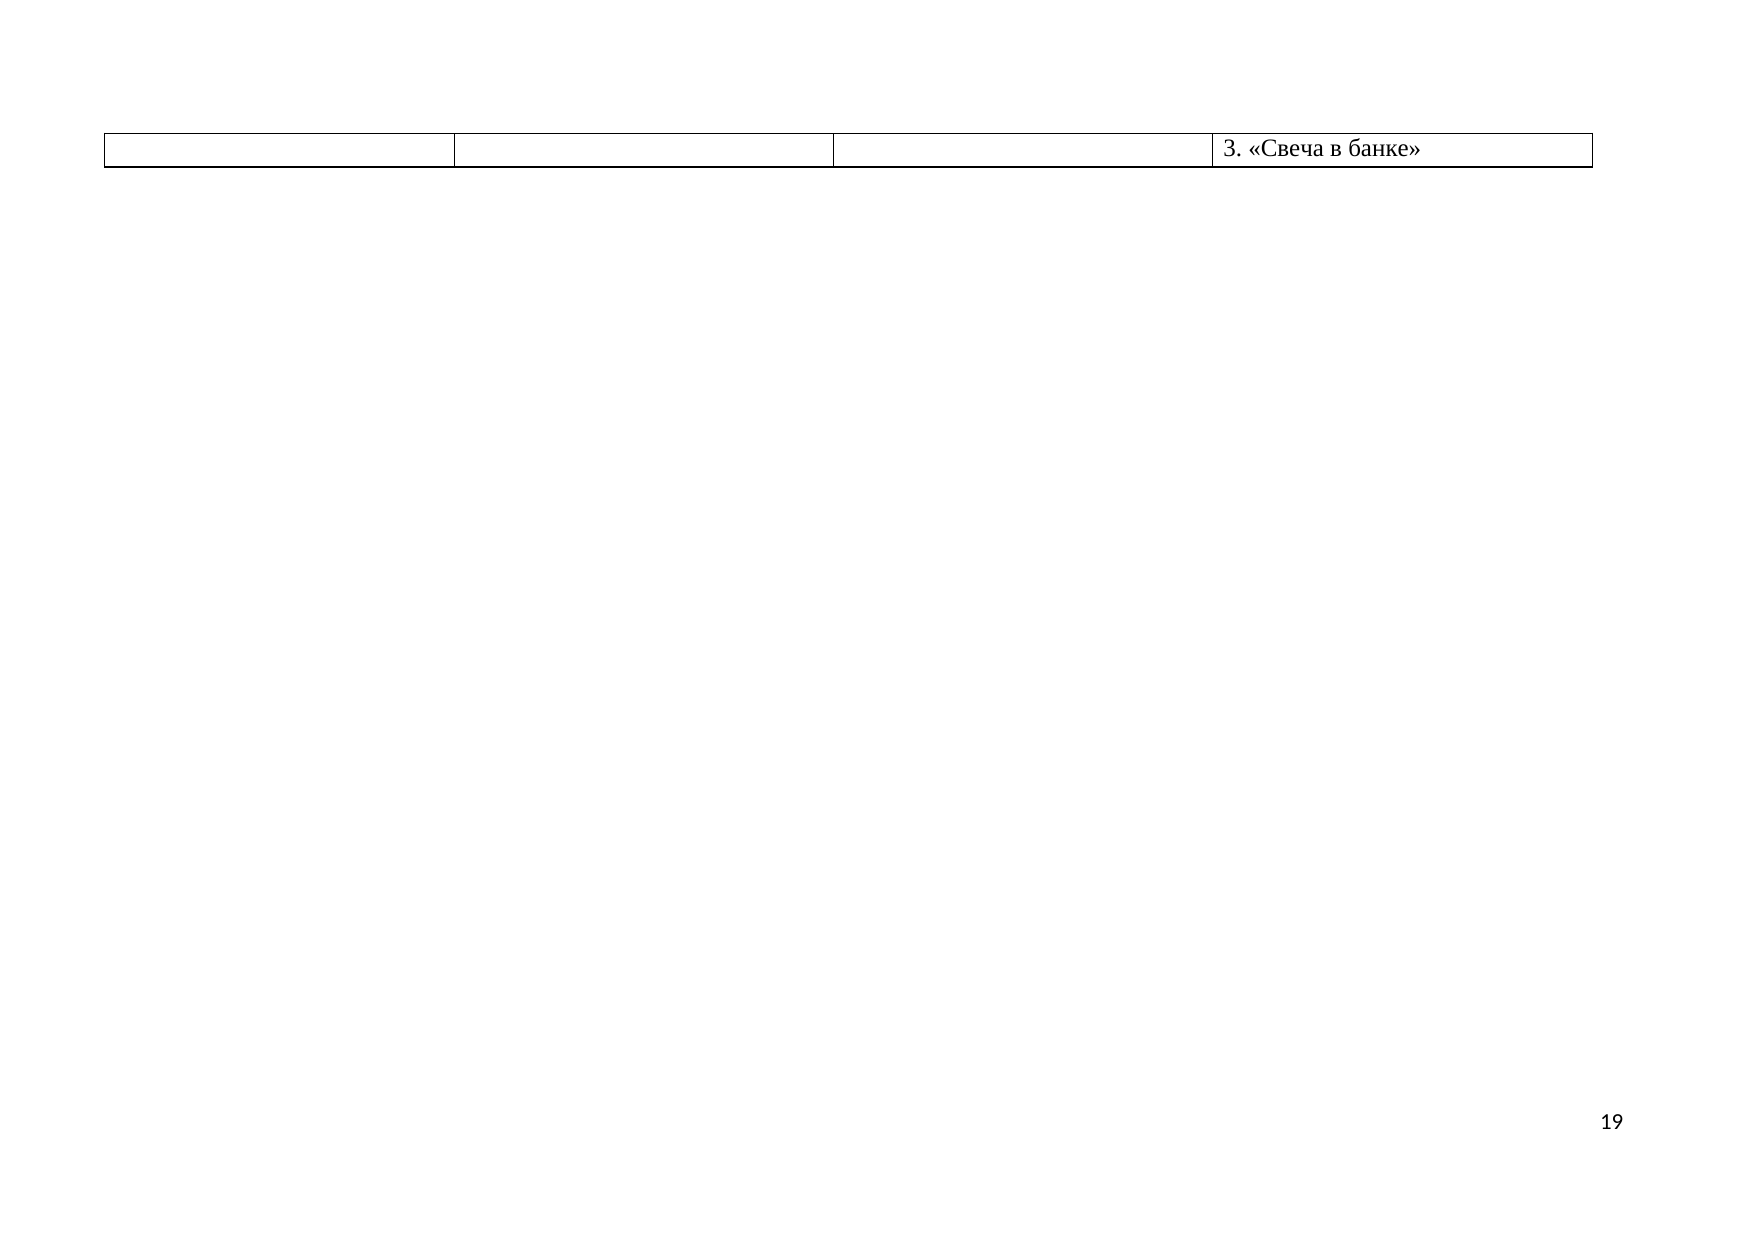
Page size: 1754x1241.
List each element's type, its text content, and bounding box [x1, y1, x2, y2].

table_cell [105, 134, 454, 166]
table_cell [834, 134, 1212, 166]
table_cell 4 [455, 134, 833, 166]
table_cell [1213, 134, 1592, 166]
